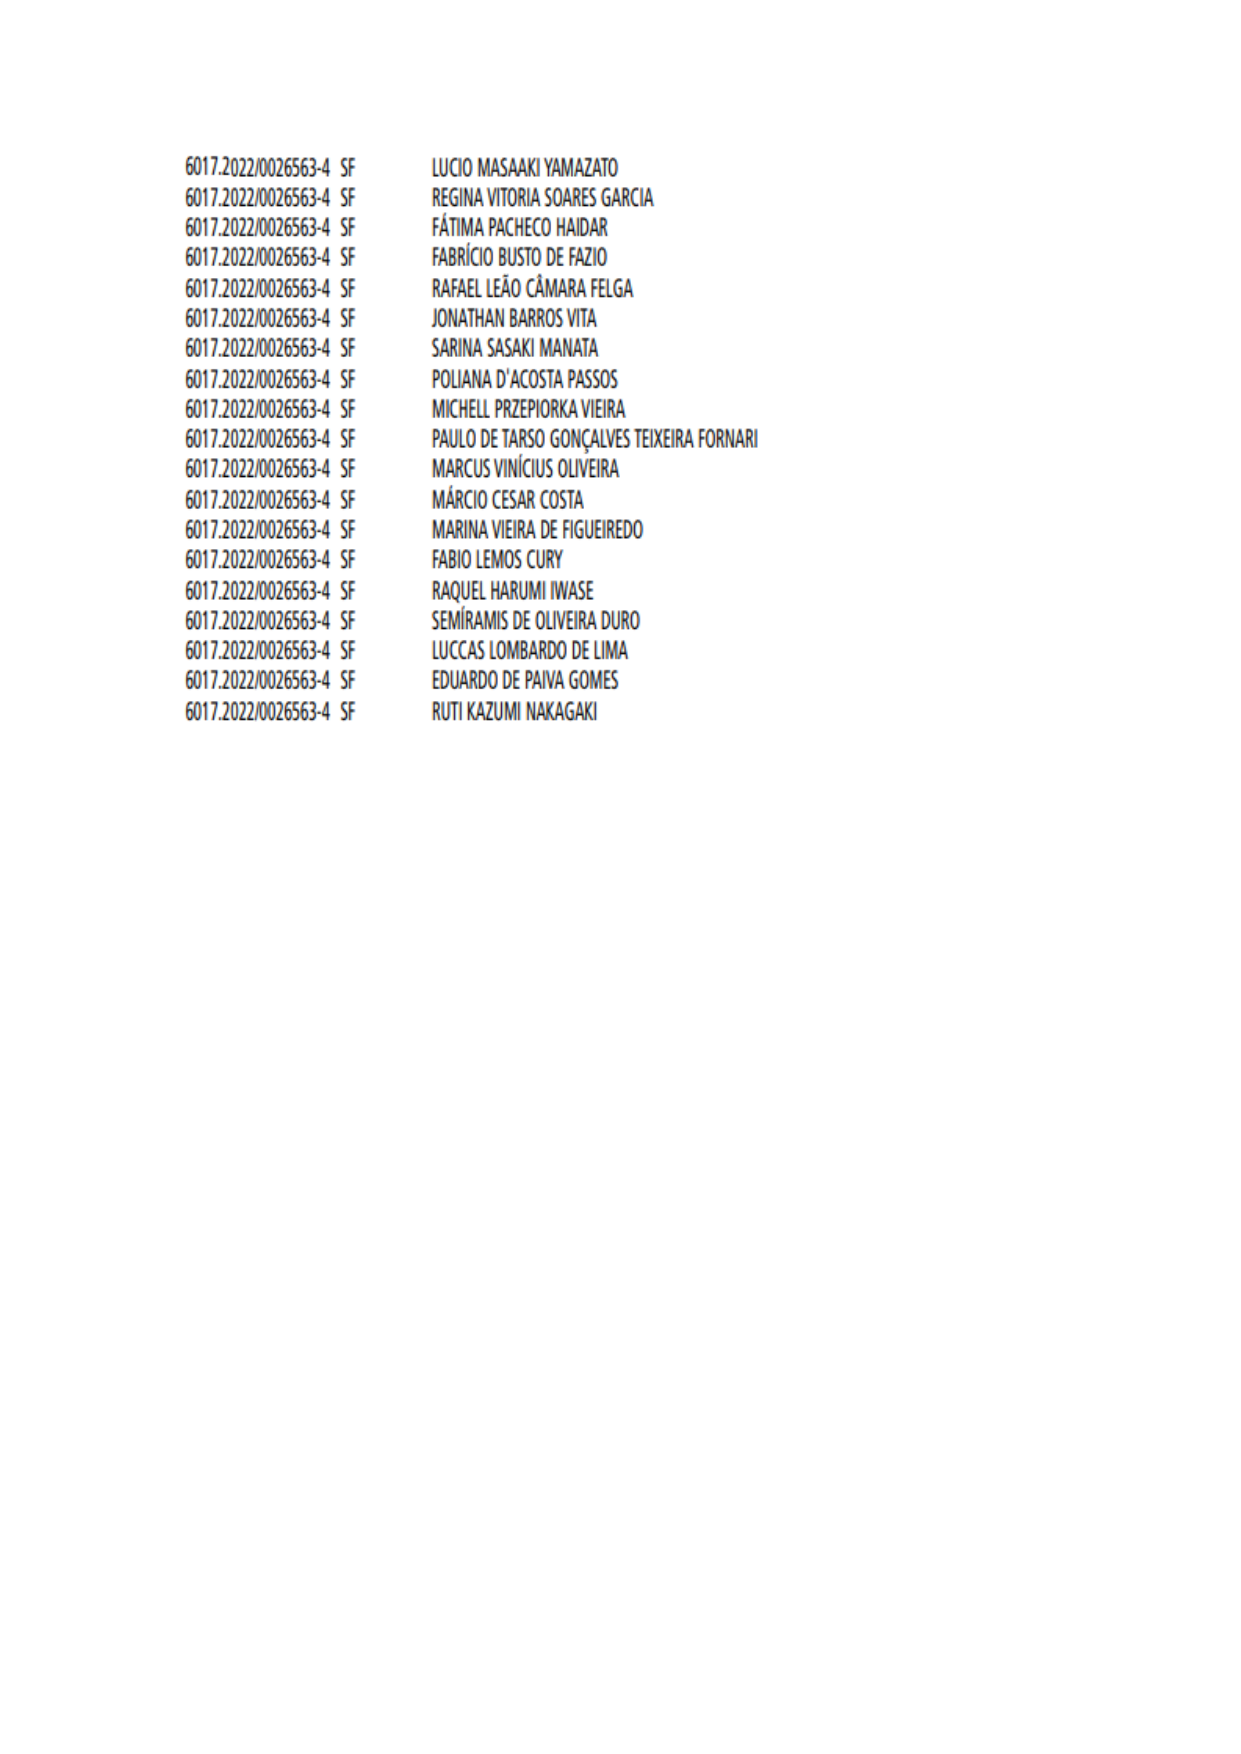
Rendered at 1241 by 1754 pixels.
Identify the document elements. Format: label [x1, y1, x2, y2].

picture [177, 147, 789, 722]
